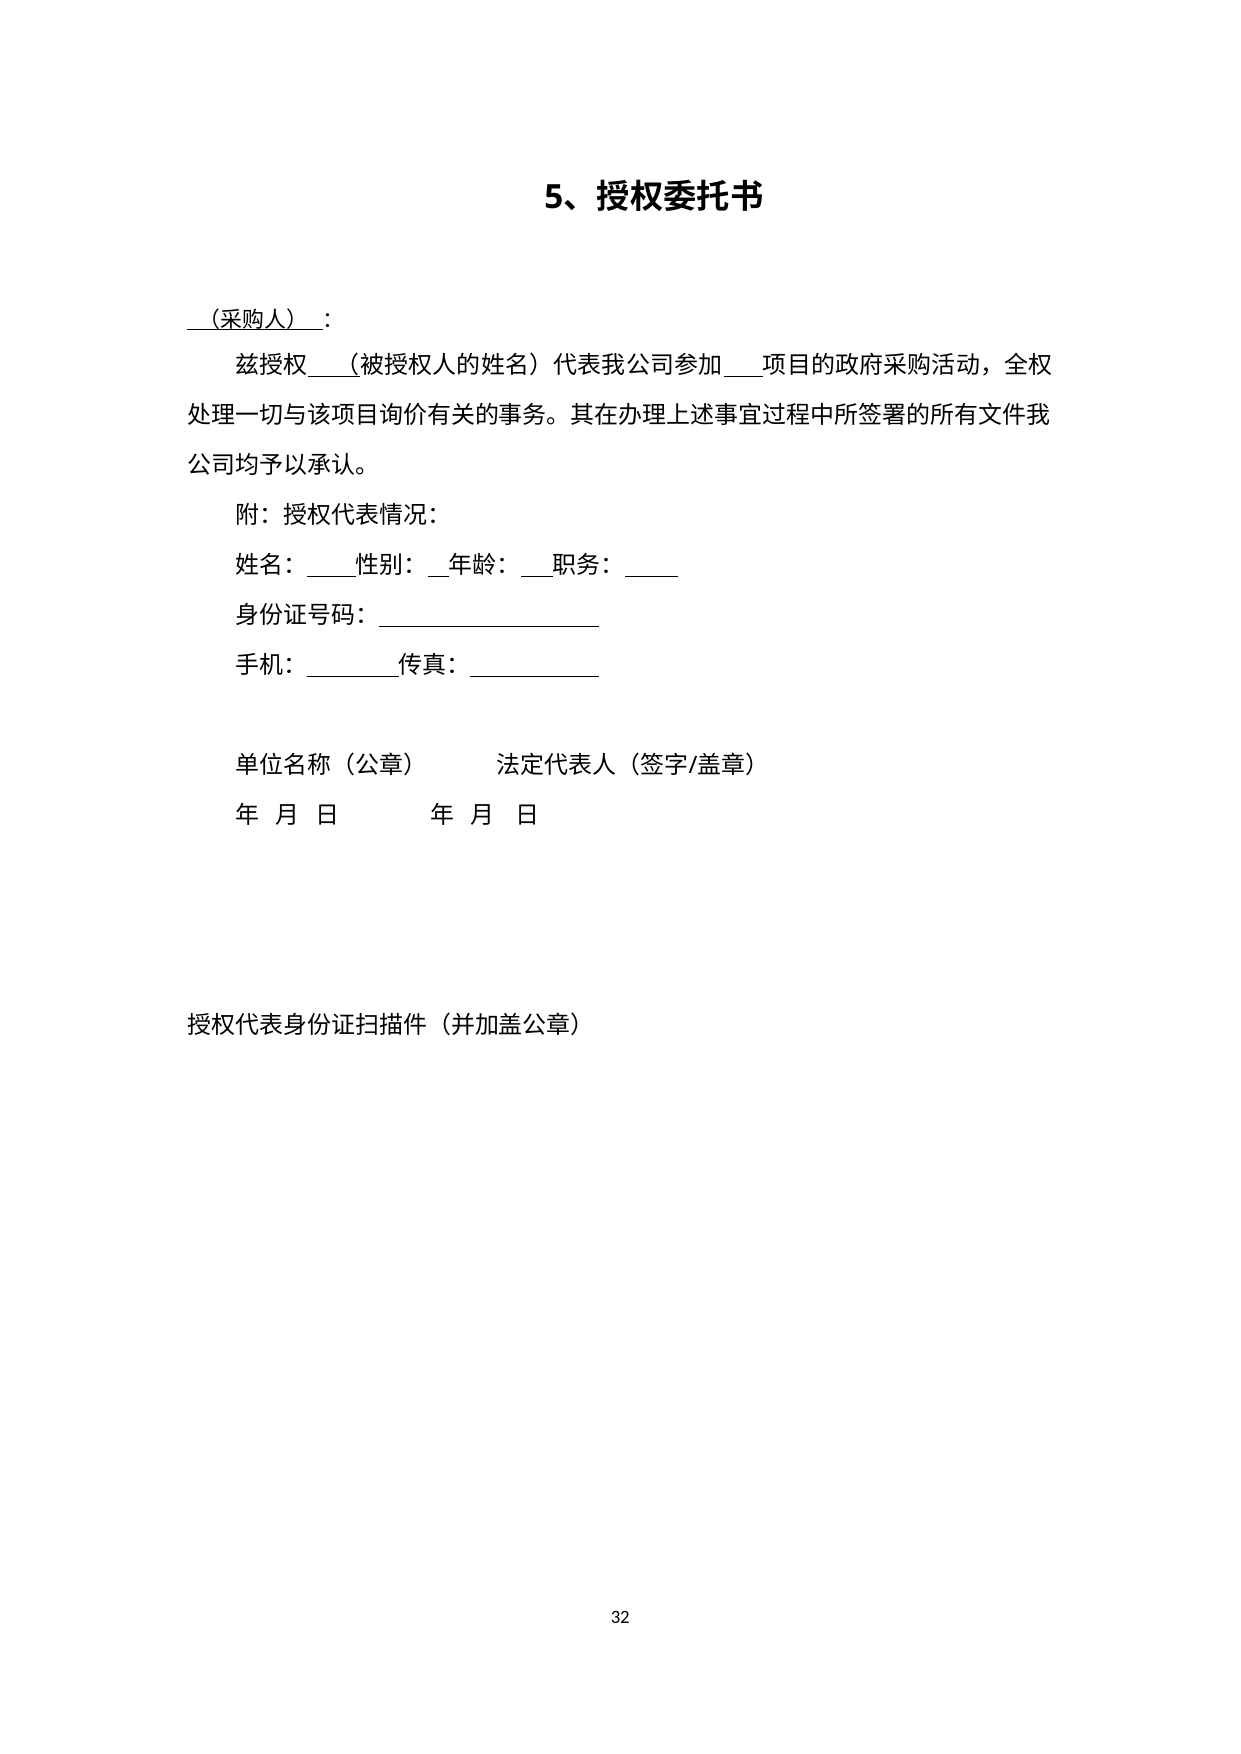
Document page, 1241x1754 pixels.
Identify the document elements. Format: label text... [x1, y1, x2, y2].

text 单位名称（公章） 法定代表人（签字/盖章） [187, 734, 1053, 784]
text 年 月 日 年 月 日 [187, 784, 1053, 834]
text 5、授权委托书 [187, 162, 1053, 227]
text 手机： 传真： [187, 634, 1053, 684]
text 兹授权 （被授权人的姓名）代表我公司参加 项目的政府采购活动，全权处理一切与该项目询价有关的事务。其在办理上述事宜过程中所签署的所有文件我公司均予以承认。 [187, 334, 1053, 484]
text 姓名： 性别： 年龄： 职务： [187, 534, 1053, 584]
text （采购人） ： [187, 301, 1053, 334]
text 附：授权代表情况： [187, 484, 1053, 534]
text 身份证号码： [187, 584, 1053, 634]
text 授权代表身份证扫描件（并加盖公章） [187, 984, 1053, 1046]
